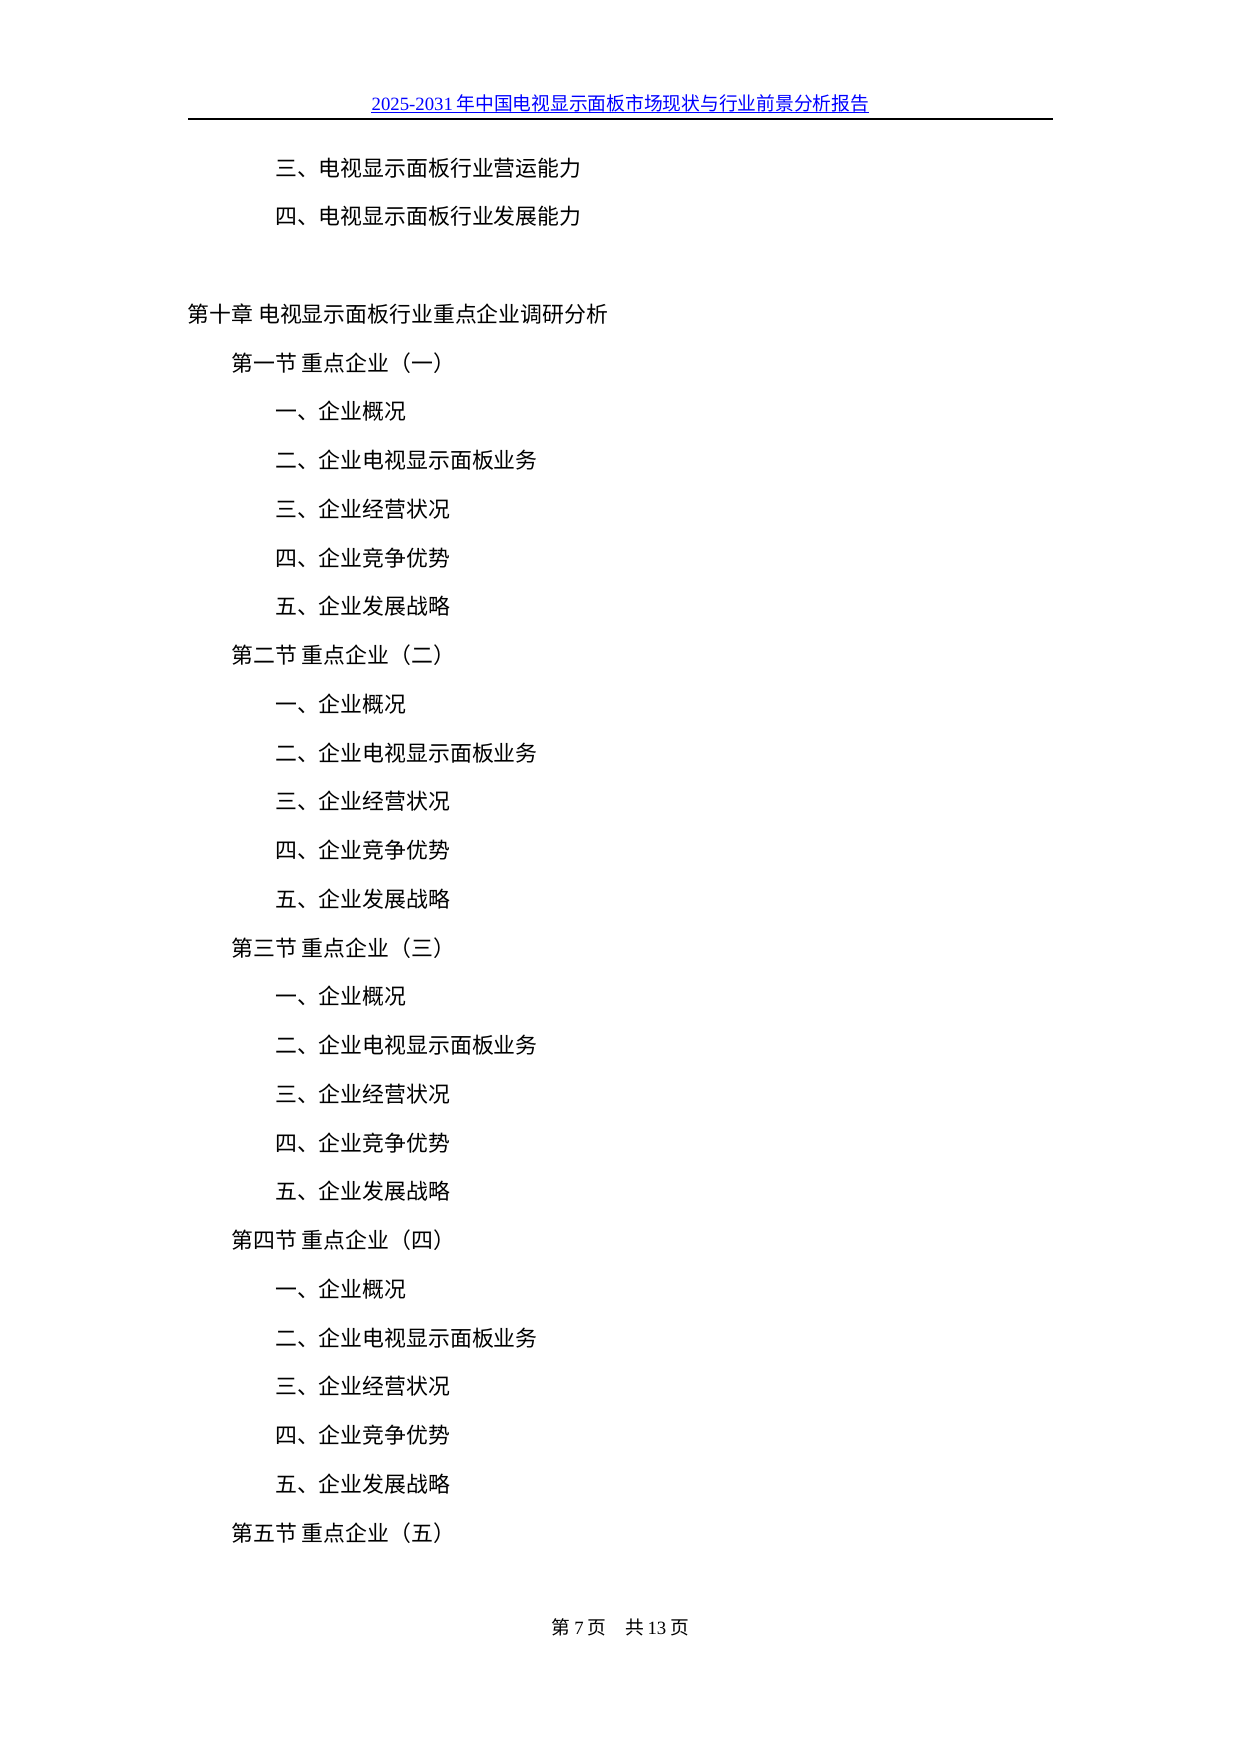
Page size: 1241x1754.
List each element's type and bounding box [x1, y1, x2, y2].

text [187, 150, 1053, 1548]
